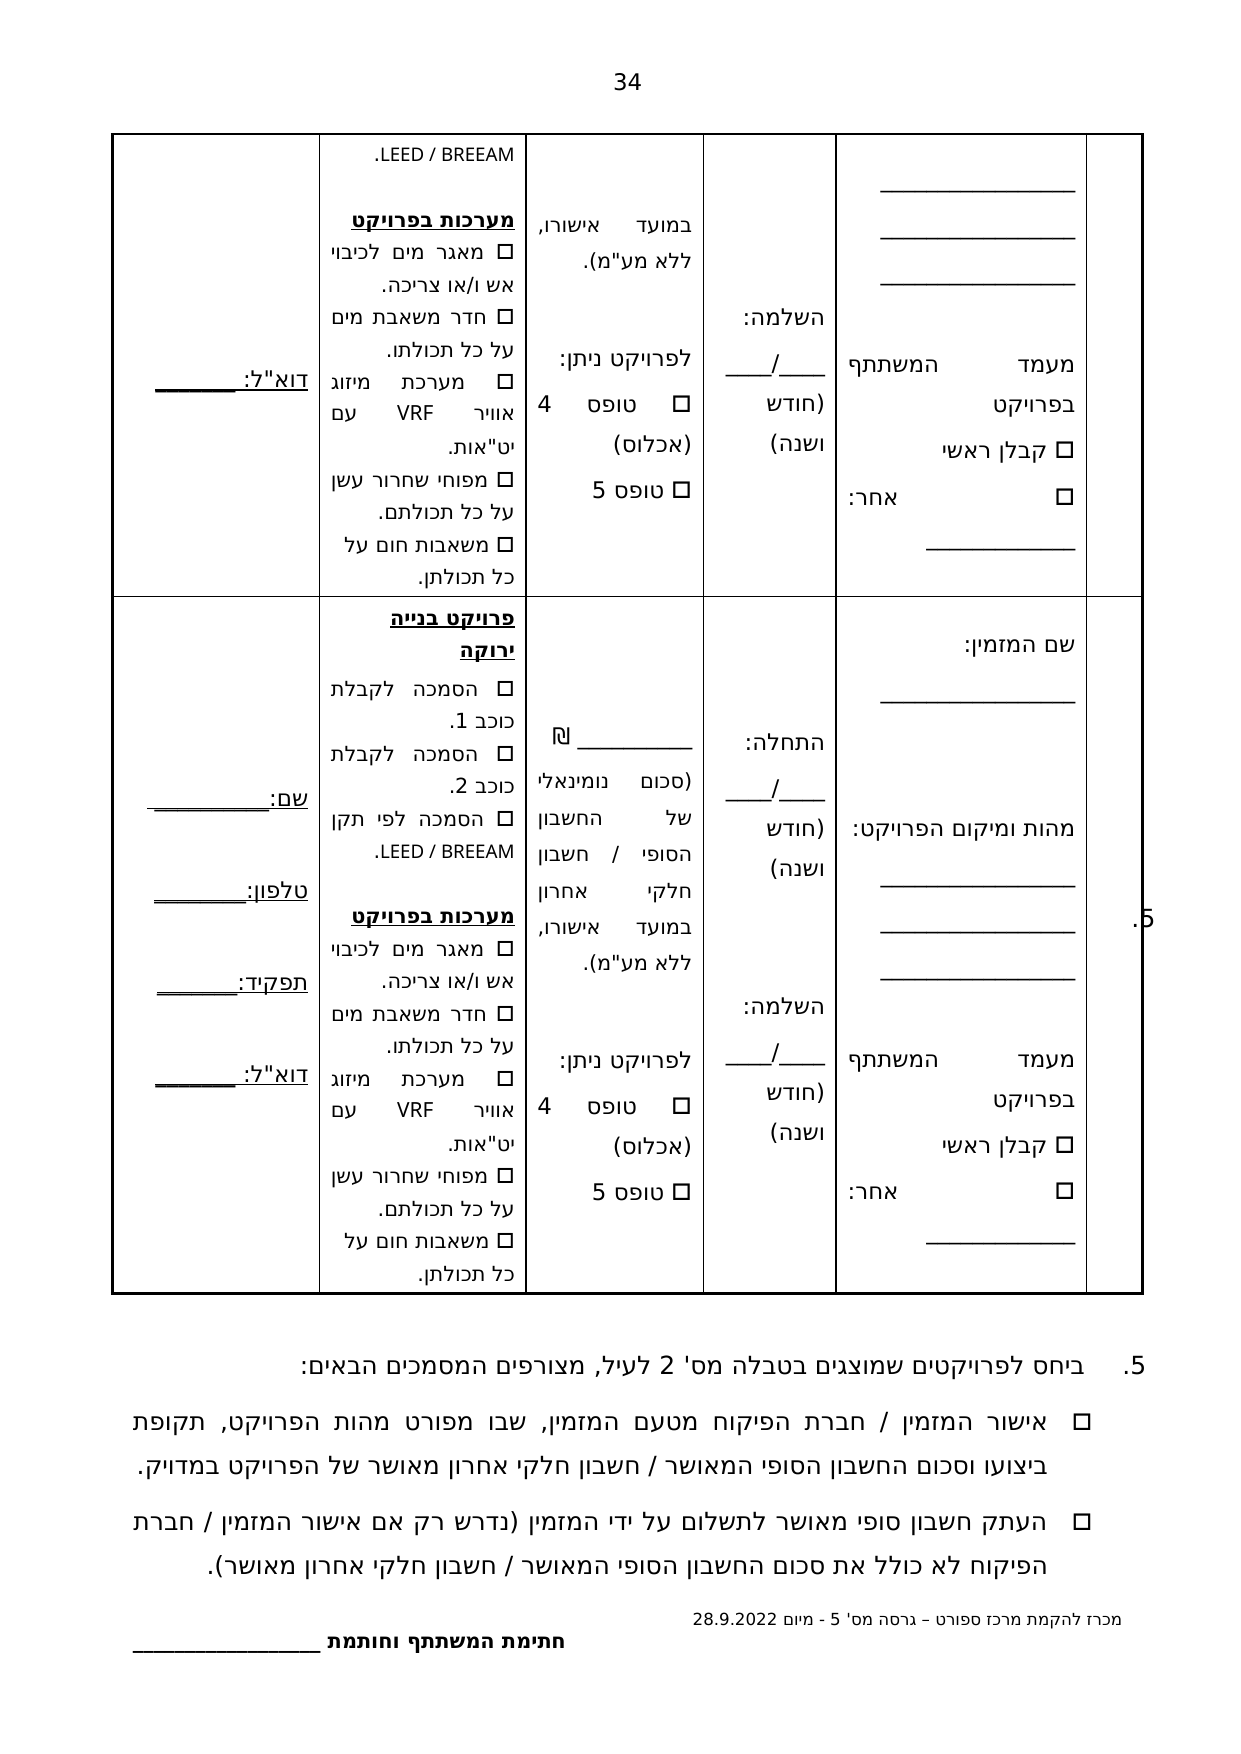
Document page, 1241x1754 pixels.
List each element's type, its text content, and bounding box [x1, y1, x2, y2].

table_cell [837, 135, 1086, 596]
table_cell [527, 135, 703, 596]
table_cell [1087, 597, 1141, 1292]
text אישור המזמין / חברת הפיקוח מטעם המזמין, שבו מפורט מהות הפרויקט, תקופת ביצועו וסכום החשבון הסופי המאושר / חשבון חלקי אחרון מאושר של הפרויקט במדויק. [133, 1407, 1093, 1480]
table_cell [114, 135, 319, 596]
table_cell __________ ₪ (סכום נומינאלי של החשבון הסופי / חשבון חלקי אחרון במועד אישורו, ללא מע"מ). לפרויקט ניתן: טופס 4 (אכלוס) טופס 5 [527, 597, 703, 1292]
table_cell שם:__________ טלפון:________ תפקיד:_______ דוא"ל: _______ [114, 597, 319, 1292]
table_cell התחלה: ____/____ (חודש ושנה) השלמה: ____/____ (חודש ושנה) [704, 597, 835, 1292]
table_cell [1087, 135, 1141, 596]
text העתק חשבון סופי מאושר לתשלום על ידי המזמין (נדרש רק אם אישור המזמין / חברת הפיקוח לא כולל את סכום החשבון הסופי המאושר / חשבון חלקי אחרון מאושר). [133, 1507, 1093, 1580]
list ביחס לפרויקטים שמוצגים בטבלה מס' 2 לעיל, מצורפים המסמכים הבאים: [133, 1351, 1122, 1380]
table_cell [320, 135, 525, 596]
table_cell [704, 135, 835, 596]
